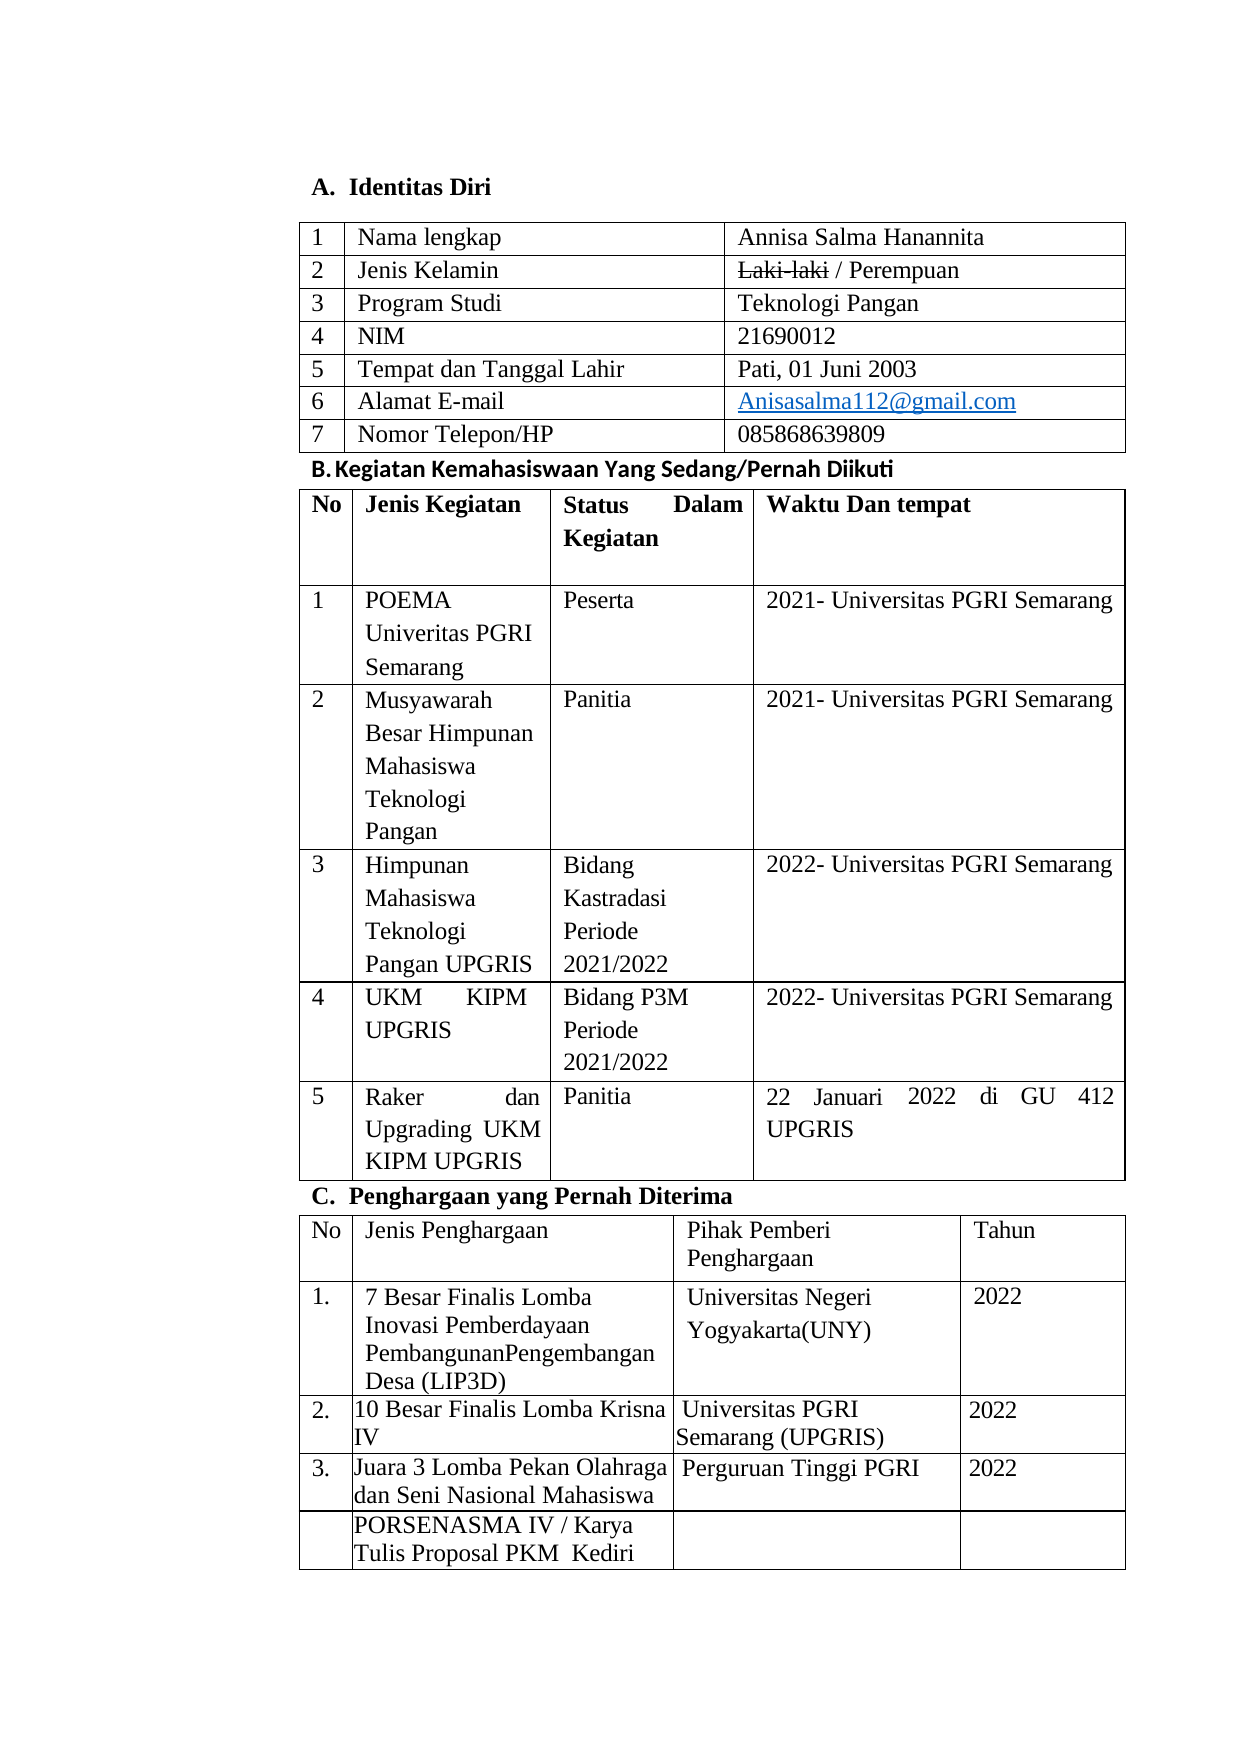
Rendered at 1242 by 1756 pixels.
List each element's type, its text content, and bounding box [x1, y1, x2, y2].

table_cell NIM [345, 322, 724, 354]
table_cell 3 [300, 850, 352, 981]
table_cell KIPM [459, 983, 550, 1081]
list Penghargaan yang Pernah Diterima [311, 1181, 1137, 1209]
list Kegiatan Kemahasiswaan Yang Sedang/Pernah Diikuti [311, 454, 1137, 484]
table_cell Universitas PGRI Semarang (UPGRIS) [674, 1396, 960, 1453]
table_cell Alamat E-mail [345, 387, 724, 419]
table_header Pihak Pemberi Penghargaan [674, 1216, 960, 1281]
table_header Jenis Kegiatan [353, 490, 550, 584]
table_cell Jenis Kelamin [345, 256, 724, 288]
table_cell 3. [300, 1454, 352, 1510]
table_cell Himpunan Mahasiswa Teknologi Pangan UPGRIS [353, 850, 550, 981]
table_cell GU [1009, 1082, 1067, 1180]
table_cell Raker dan Upgrading UKM KIPM UPGRIS [353, 1082, 550, 1180]
table_cell 085868639809 [725, 420, 1125, 452]
table_cell 2022 [961, 1454, 1125, 1510]
table_cell POEMA Univeritas PGRI Semarang [353, 586, 550, 684]
table_cell 1. [300, 1282, 352, 1395]
table_header Annisa Salma Hanannita [725, 223, 1125, 255]
table_cell 2 [300, 685, 352, 849]
table_header Nama lengkap [345, 223, 724, 255]
table_cell 7 Besar Finalis Lomba Inovasi Pemberdayaan PembangunanPengembangan Desa (LIP3D) [353, 1282, 673, 1395]
table_cell 2022 [961, 1396, 1125, 1453]
table_cell 4 [300, 983, 352, 1081]
table_cell 2 [300, 256, 344, 288]
table_cell Juara 3 Lomba Pekan Olahraga dan Seni Nasional Mahasiswa [353, 1454, 673, 1510]
table_cell UKM UPGRIS [353, 983, 458, 1081]
table_cell Musyawarah Besar Himpunan Mahasiswa Teknologi Pangan [353, 685, 550, 849]
table_cell 21690012 [725, 322, 1125, 354]
table_cell 22 Januari UPGRIS [754, 1082, 895, 1180]
table_cell Panitia [551, 685, 753, 849]
table_header No [300, 490, 352, 584]
table_header 1 [300, 223, 344, 255]
table_cell 412 [1067, 1082, 1124, 1180]
table_cell 2022 [895, 1082, 968, 1180]
table_header Jenis Penghargaan [353, 1216, 673, 1281]
table_cell 5 [300, 1082, 352, 1180]
table_cell 2021- Universitas PGRI Semarang [754, 586, 1124, 684]
table_header Status Kegiatan [551, 490, 666, 584]
table_cell 6 [300, 387, 344, 419]
table_cell 10 Besar Finalis Lomba Krisna IV [353, 1396, 673, 1453]
table_cell Universitas Negeri Yogyakarta(UNY) [674, 1282, 960, 1395]
list Identitas Diri [311, 172, 1137, 200]
table_cell 2021- Universitas PGRI Semarang [754, 685, 1124, 849]
table_cell Tempat dan Tanggal Lahir [345, 355, 724, 386]
table_cell Teknologi Pangan [725, 289, 1125, 321]
table_cell 2. [300, 1396, 352, 1453]
table_cell 3 [300, 289, 344, 321]
table_cell Laki-laki / Perempuan [725, 256, 1125, 288]
table_cell Bidang Kastradasi Periode 2021/2022 [551, 850, 753, 981]
table_cell Peserta [551, 586, 753, 684]
table_cell Program Studi [345, 289, 724, 321]
table_cell Anisasalma112@gmail.com [725, 387, 1125, 419]
table_cell 2022- Universitas PGRI Semarang [754, 850, 1124, 981]
table_cell 1 [300, 586, 352, 684]
table_header PORSENASMA IV / Karya Tulis Proposal PKM Kediri [353, 1512, 673, 1569]
table_cell 5 [300, 355, 344, 386]
table_header [674, 1512, 960, 1569]
table_header Waktu Dan tempat [754, 490, 1124, 584]
table_cell 4 [300, 322, 344, 354]
table_cell di [968, 1082, 1009, 1180]
table_cell 2022 [961, 1282, 1125, 1395]
table_header [961, 1512, 1125, 1569]
table_cell Pati, 01 Juni 2003 [725, 355, 1125, 386]
table_cell 2022- Universitas PGRI Semarang [754, 983, 1124, 1081]
table_header Tahun [961, 1216, 1125, 1281]
table_header No [300, 1216, 352, 1281]
table_cell Bidang P3M Periode 2021/2022 [551, 983, 753, 1081]
table_header Dalam [666, 490, 753, 584]
table_cell Nomor Telepon/HP [345, 420, 724, 452]
table_cell 7 [300, 420, 344, 452]
table_cell Perguruan Tinggi PGRI [674, 1454, 960, 1510]
table_cell Panitia [551, 1082, 753, 1180]
table_header [300, 1512, 352, 1569]
